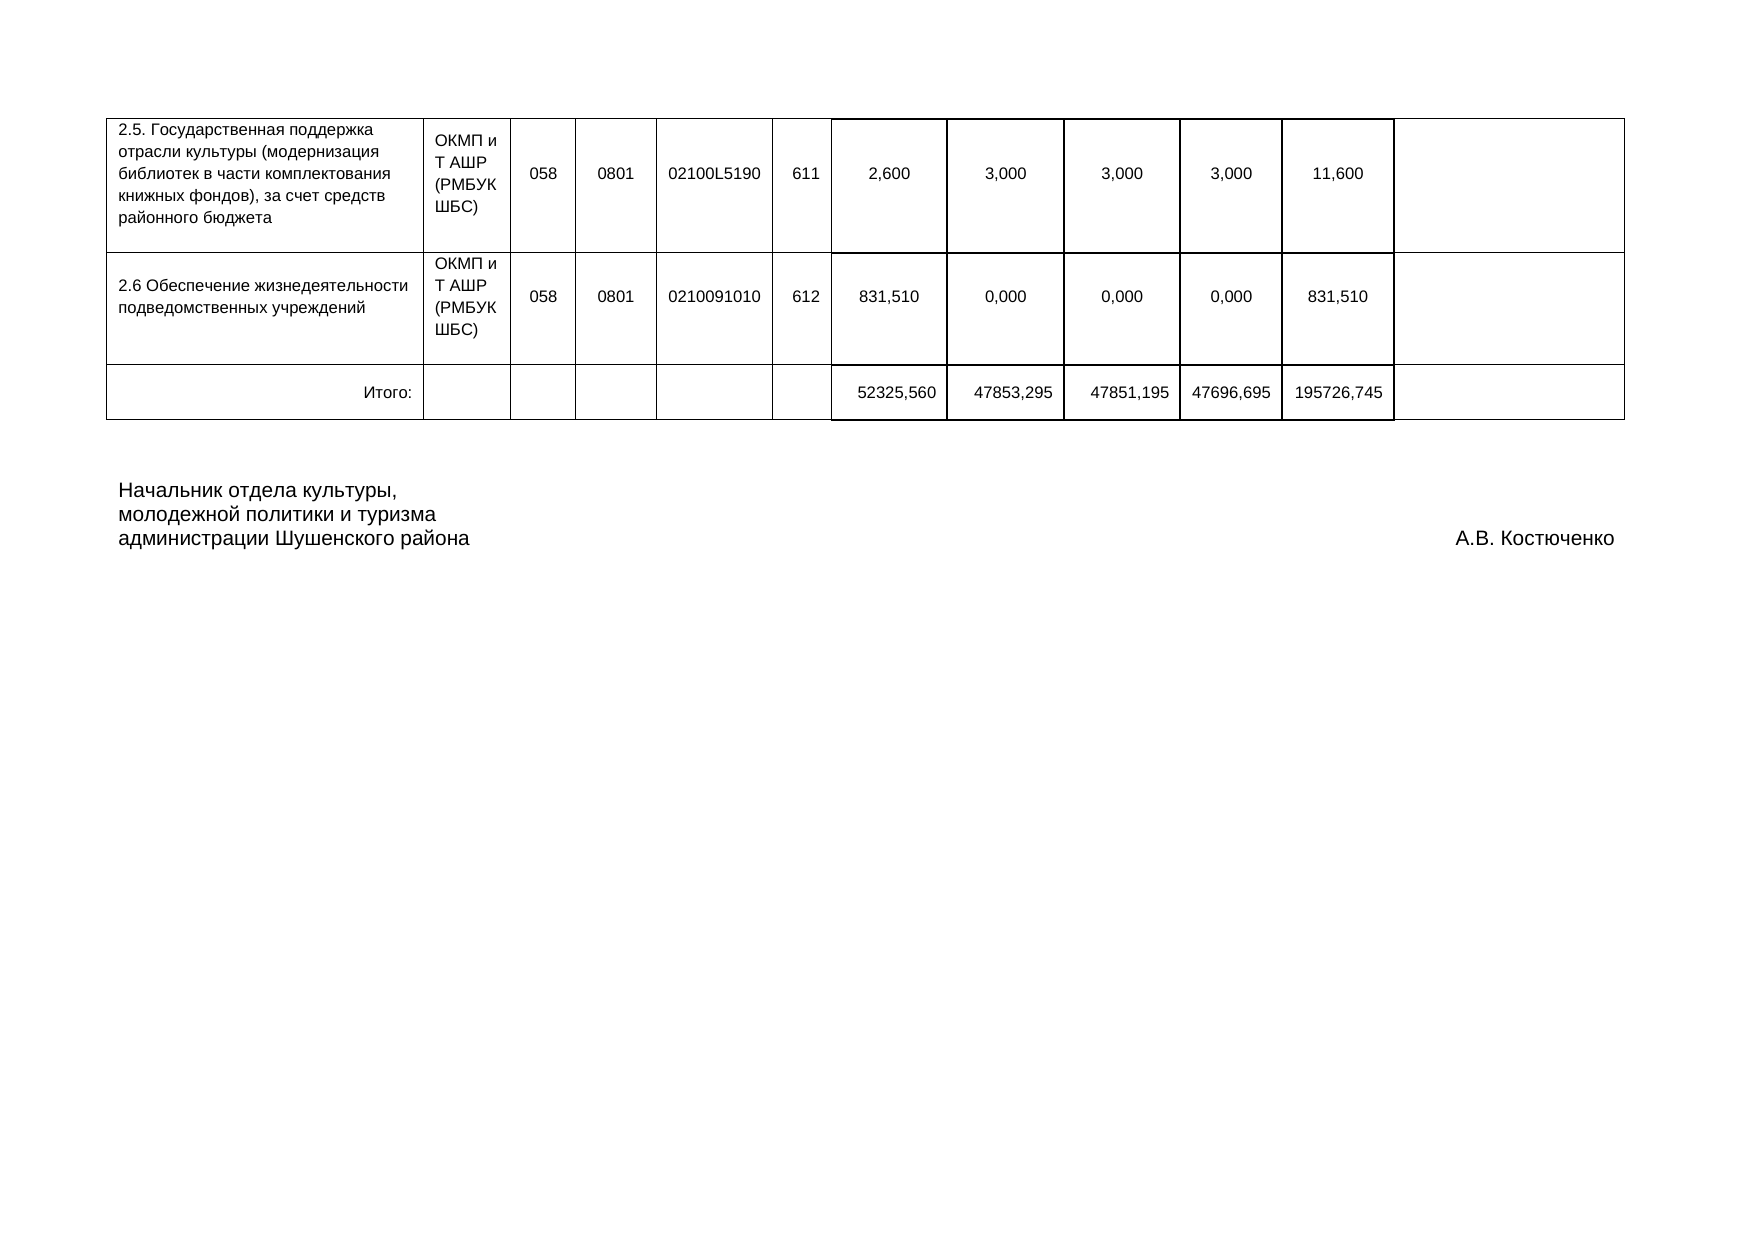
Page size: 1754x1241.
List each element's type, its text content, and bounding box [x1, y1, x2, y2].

table_cell 52325,560 [832, 366, 946, 419]
table_cell 058 [511, 119, 575, 252]
text Начальник отдела культуры, [118, 478, 1636, 502]
table_cell [511, 365, 575, 419]
text молодежной политики и туризма [118, 502, 1636, 526]
table_cell 058 [511, 253, 575, 364]
table_cell 3,000 [1065, 120, 1179, 252]
table_cell 0801 [576, 253, 656, 364]
table_cell 195726,745 [1283, 366, 1393, 419]
table_cell 3,000 [948, 120, 1063, 252]
text администрации Шушенского района А.В. Костюченко [118, 526, 1636, 550]
table_cell 47853,295 [948, 366, 1063, 419]
table_cell 3,000 [1181, 120, 1281, 252]
table_cell ОКМП и Т АШР (РМБУК ШБС) [424, 253, 510, 364]
table_cell 2,600 [832, 120, 946, 252]
table_cell 0,000 [948, 254, 1063, 364]
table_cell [424, 119, 510, 252]
table_cell 0,000 [1181, 254, 1281, 364]
table_cell Итого: [107, 365, 423, 419]
table_cell [657, 365, 772, 419]
table_cell 2.5. Государственная поддержка отрасли культуры (модернизация библиотек в части комплектования книжных фондов), за счет средств районного бюджета [107, 119, 423, 252]
table_cell 611 [773, 119, 831, 252]
table_cell 0,000 [1065, 254, 1179, 364]
table_cell [1395, 253, 1624, 364]
table_cell [576, 365, 656, 419]
table_cell [424, 365, 510, 419]
table_cell 47696,695 [1181, 366, 1281, 419]
table_cell 831,510 [1283, 254, 1393, 364]
table_cell 2.6 Обеспечение жизнедеятельности подведомственных учреждений [107, 253, 423, 364]
table_cell 0801 [576, 119, 656, 252]
table_cell 0210091010 [657, 253, 772, 364]
table_cell 831,510 [832, 254, 946, 364]
table_cell [773, 365, 831, 419]
table_cell [1395, 365, 1624, 419]
table_cell 02100L5190 [657, 119, 772, 252]
table_cell 11,600 [1283, 120, 1393, 252]
table_cell 47851,195 [1065, 366, 1179, 419]
table_cell 612 [773, 253, 831, 364]
table_cell [1395, 119, 1624, 252]
